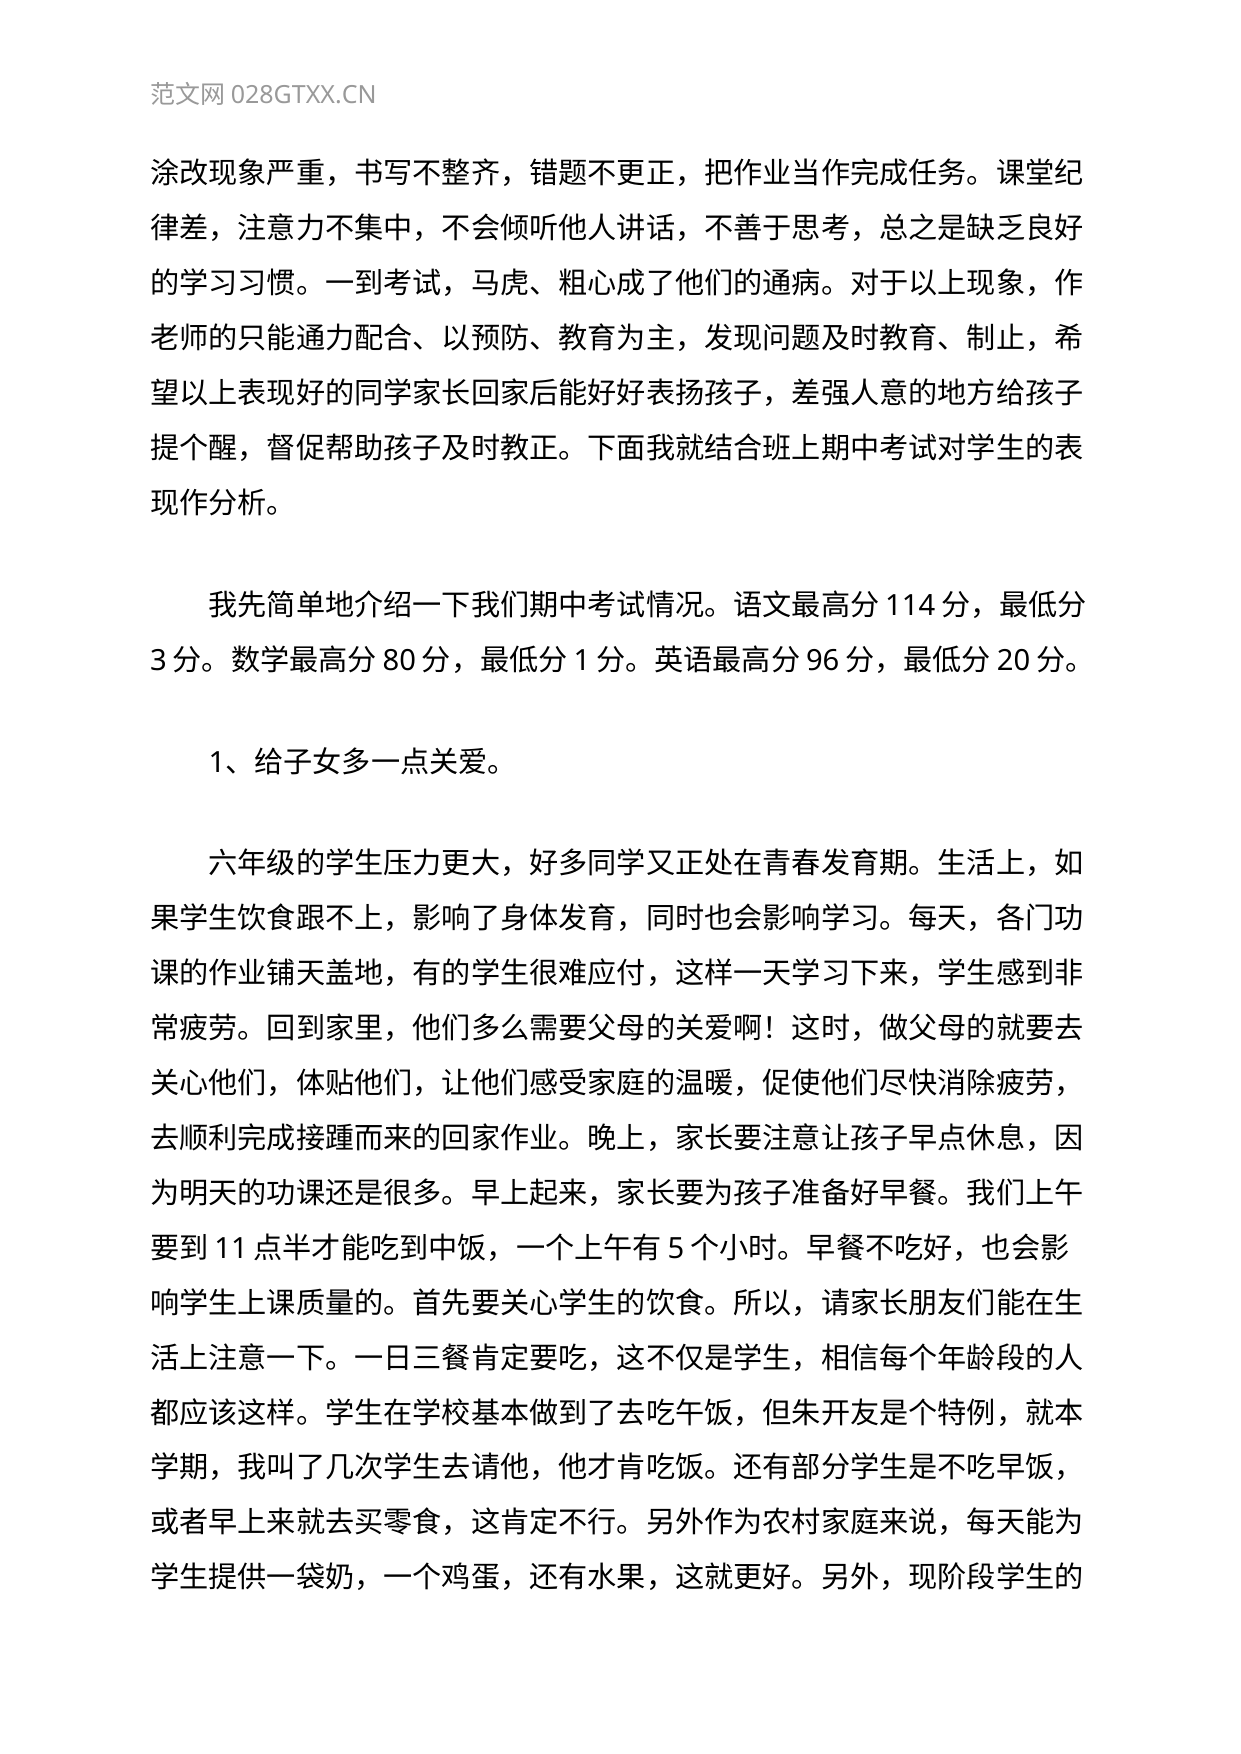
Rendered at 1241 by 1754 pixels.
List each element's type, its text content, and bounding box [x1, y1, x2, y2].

text 我先简单地介绍一下我们期中考试情况。语文最高分114分，最低分3分。数学最高分80分，最低分1分。英语最高分96分，最低分20分。 [150, 581, 1090, 678]
text 1、给子女多一点关爱。 [150, 738, 1090, 781]
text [150, 840, 1090, 1596]
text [150, 150, 1090, 522]
